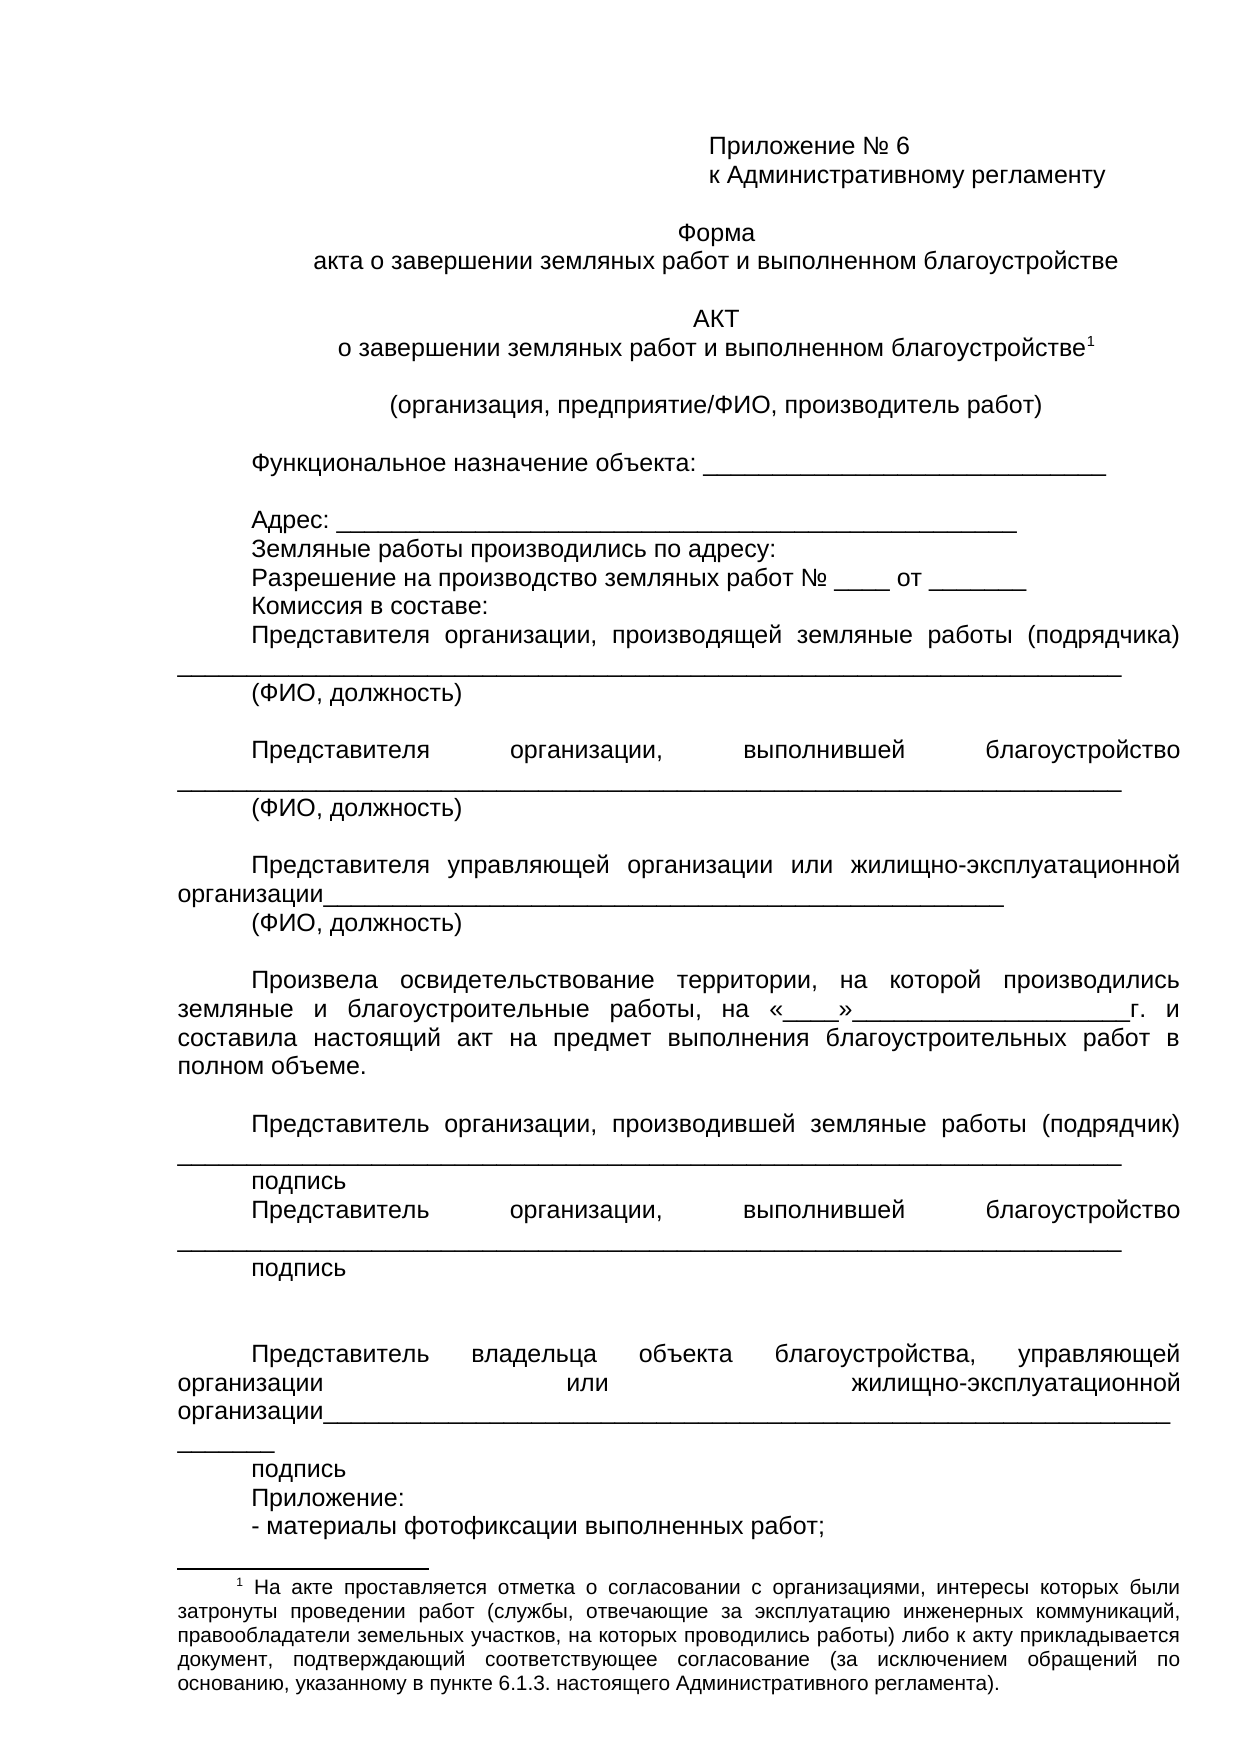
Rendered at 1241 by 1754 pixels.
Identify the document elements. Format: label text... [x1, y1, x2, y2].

text (ФИО, должность) [177, 678, 1181, 706]
text Приложение: [177, 1483, 1181, 1511]
text к Административному регламенту [709, 160, 1181, 189]
text акта о завершении земляных работ и выполненном благоустройстве [177, 246, 1181, 275]
text Произвела освидетельствование территории, на которой производились земляные и благоустроительные работы, на «____»____________________г. и составила настоящий акт на предмет выполнения благоустроительных работ в полном объеме. [177, 965, 1181, 1080]
text Представителя управляющей организации или жилищно-эксплуатационной организации_________________________________________________ [177, 850, 1181, 908]
text Форма [177, 218, 1181, 246]
text подпись [177, 1253, 1181, 1281]
text Представитель организации, производившей земляные работы (подрядчик) ____________________________________________________________________ [177, 1109, 1181, 1166]
text Адрес: _________________________________________________ [177, 505, 1181, 534]
text (организация, предприятие/ФИО, производитель работ) [177, 390, 1181, 419]
text о завершении земляных работ и выполненном благоустройстве [177, 333, 1181, 361]
text Представителя организации, выполнившей благоустройство ____________________________________________________________________ [177, 735, 1181, 793]
text Представитель организации, выполнившей благоустройство ____________________________________________________________________ [177, 1195, 1181, 1253]
text Разрешение на производство земляных работ № ____ от _______ [177, 563, 1181, 591]
text АКТ [177, 304, 1181, 333]
text Приложение № 6 [709, 131, 1181, 160]
text - материалы фотофиксации выполненных работ; [177, 1511, 1181, 1540]
text Представитель владельца объекта благоустройства, управляющей организации или жилищно-эксплуатационной организации____________________________________________________________________ [177, 1339, 1181, 1454]
text подпись [177, 1454, 1181, 1483]
text Функциональное назначение объекта: _____________________________ [177, 448, 1181, 476]
text Представителя организации, производящей земляные работы (подрядчика) ____________________________________________________________________ [177, 620, 1181, 678]
text подпись [177, 1166, 1181, 1195]
text (ФИО, должность) [177, 793, 1181, 821]
text Земляные работы производились по адресу: [177, 534, 1181, 563]
text (ФИО, должность) [177, 908, 1181, 936]
text Комиссия в составе: [177, 591, 1181, 620]
